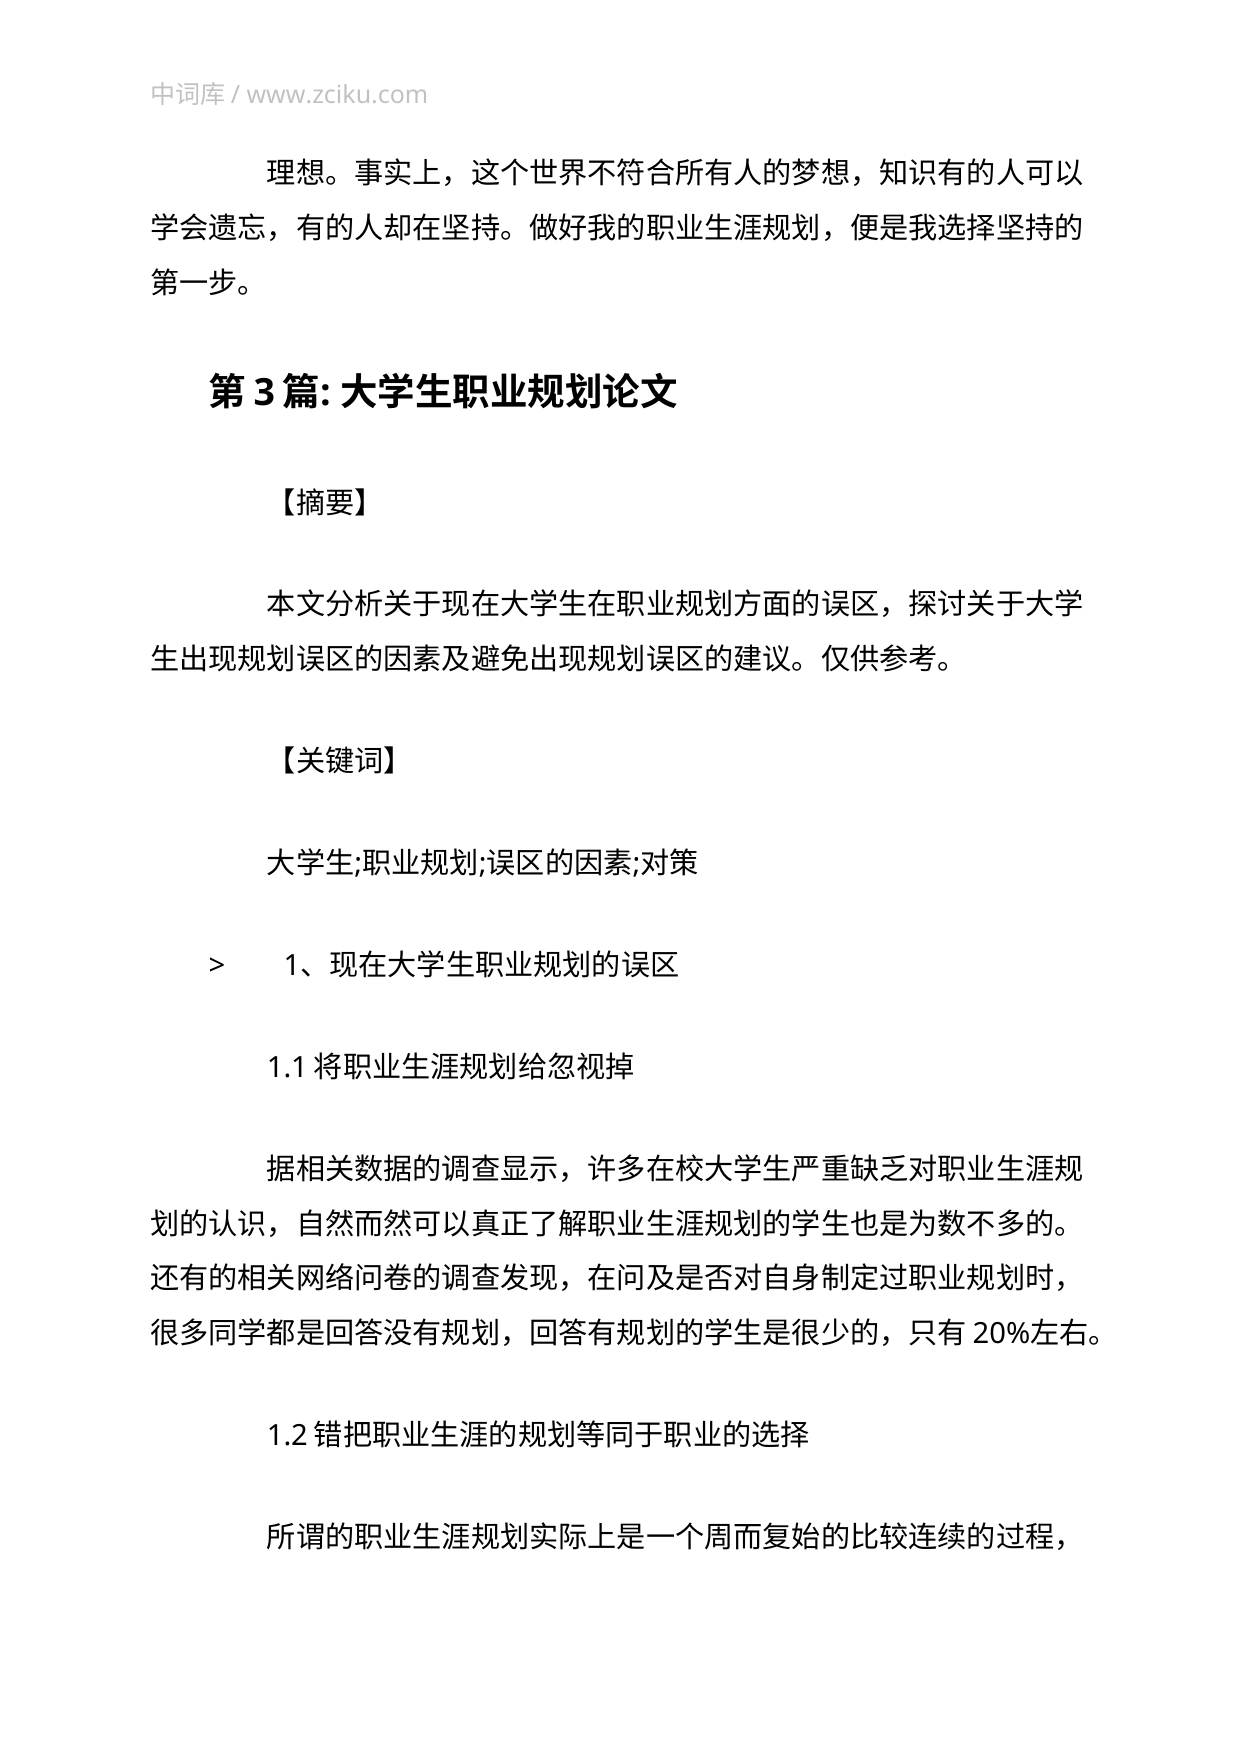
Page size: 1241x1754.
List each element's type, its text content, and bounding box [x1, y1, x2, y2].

text 【关键词】 [150, 738, 1090, 780]
text 1.2错把职业生涯的规划等同于职业的选择 [150, 1412, 1090, 1454]
text 大学生;职业规划;误区的因素;对策 [150, 839, 1090, 882]
text 理想。事实上，这个世界不符合所有人的梦想，知识有的人可以学会遗忘，有的人却在坚持。做好我的职业生涯规划，便是我选择坚持的第一步。 [150, 150, 1090, 302]
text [150, 1514, 1090, 1556]
text 本文分析关于现在大学生在职业规划方面的误区，探讨关于大学生出现规划误区的因素及避免出现规划误区的建议。仅供参考。 [150, 581, 1090, 678]
text 第3篇: 大学生职业规划论文 [150, 362, 1090, 416]
text > 1、现在大学生职业规划的误区 [150, 941, 1090, 984]
text 据相关数据的调查显示，许多在校大学生严重缺乏对职业生涯规划的认识，自然而然可以真正了解职业生涯规划的学生也是为数不多的。还有的相关网络问卷的调查发现，在问及是否对自身制定过职业规划时，很多同学都是回答没有规划，回答有规划的学生是很少的，只有20%左右。 [150, 1145, 1090, 1352]
text 【摘要】 [150, 479, 1090, 521]
text 1.1将职业生涯规划给忽视掉 [150, 1043, 1090, 1086]
